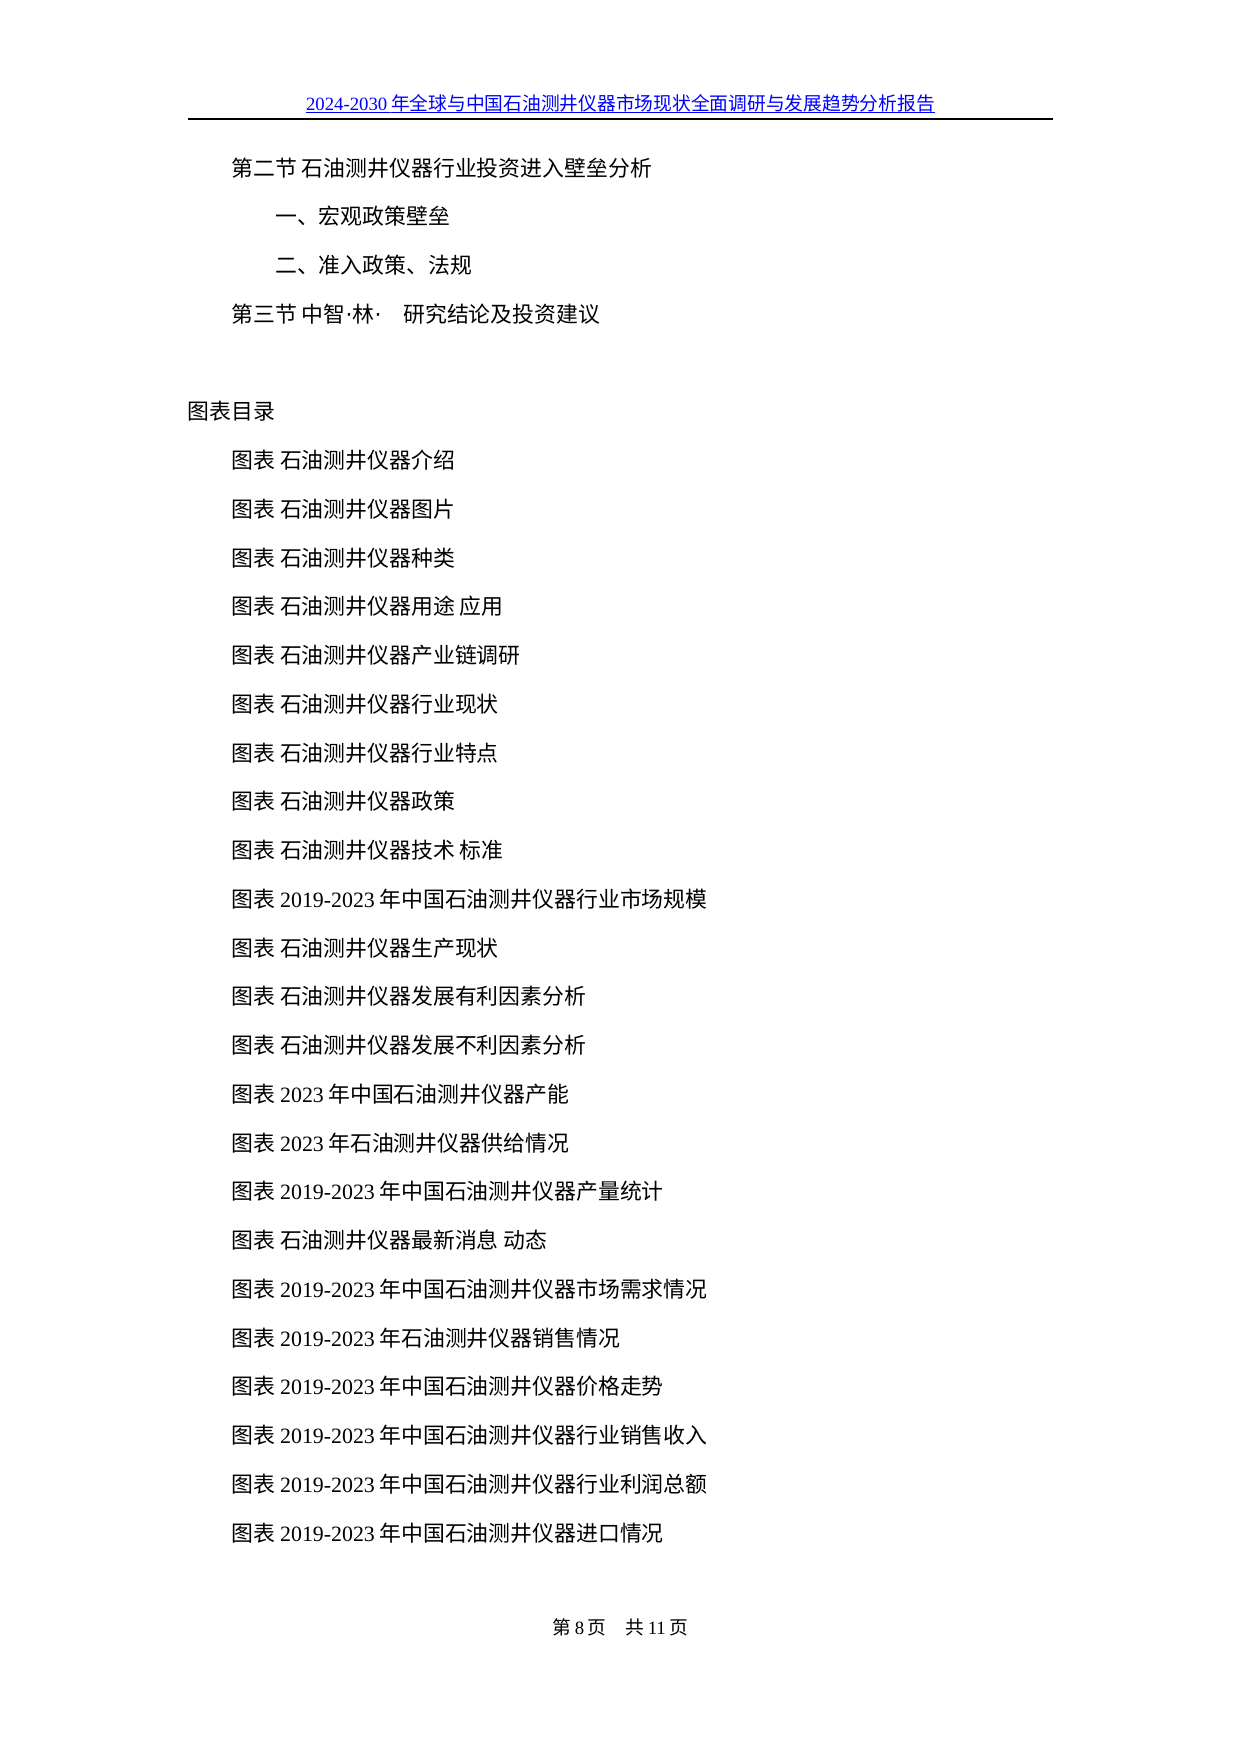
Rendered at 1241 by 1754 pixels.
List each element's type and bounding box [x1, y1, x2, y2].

text [187, 150, 1053, 1548]
